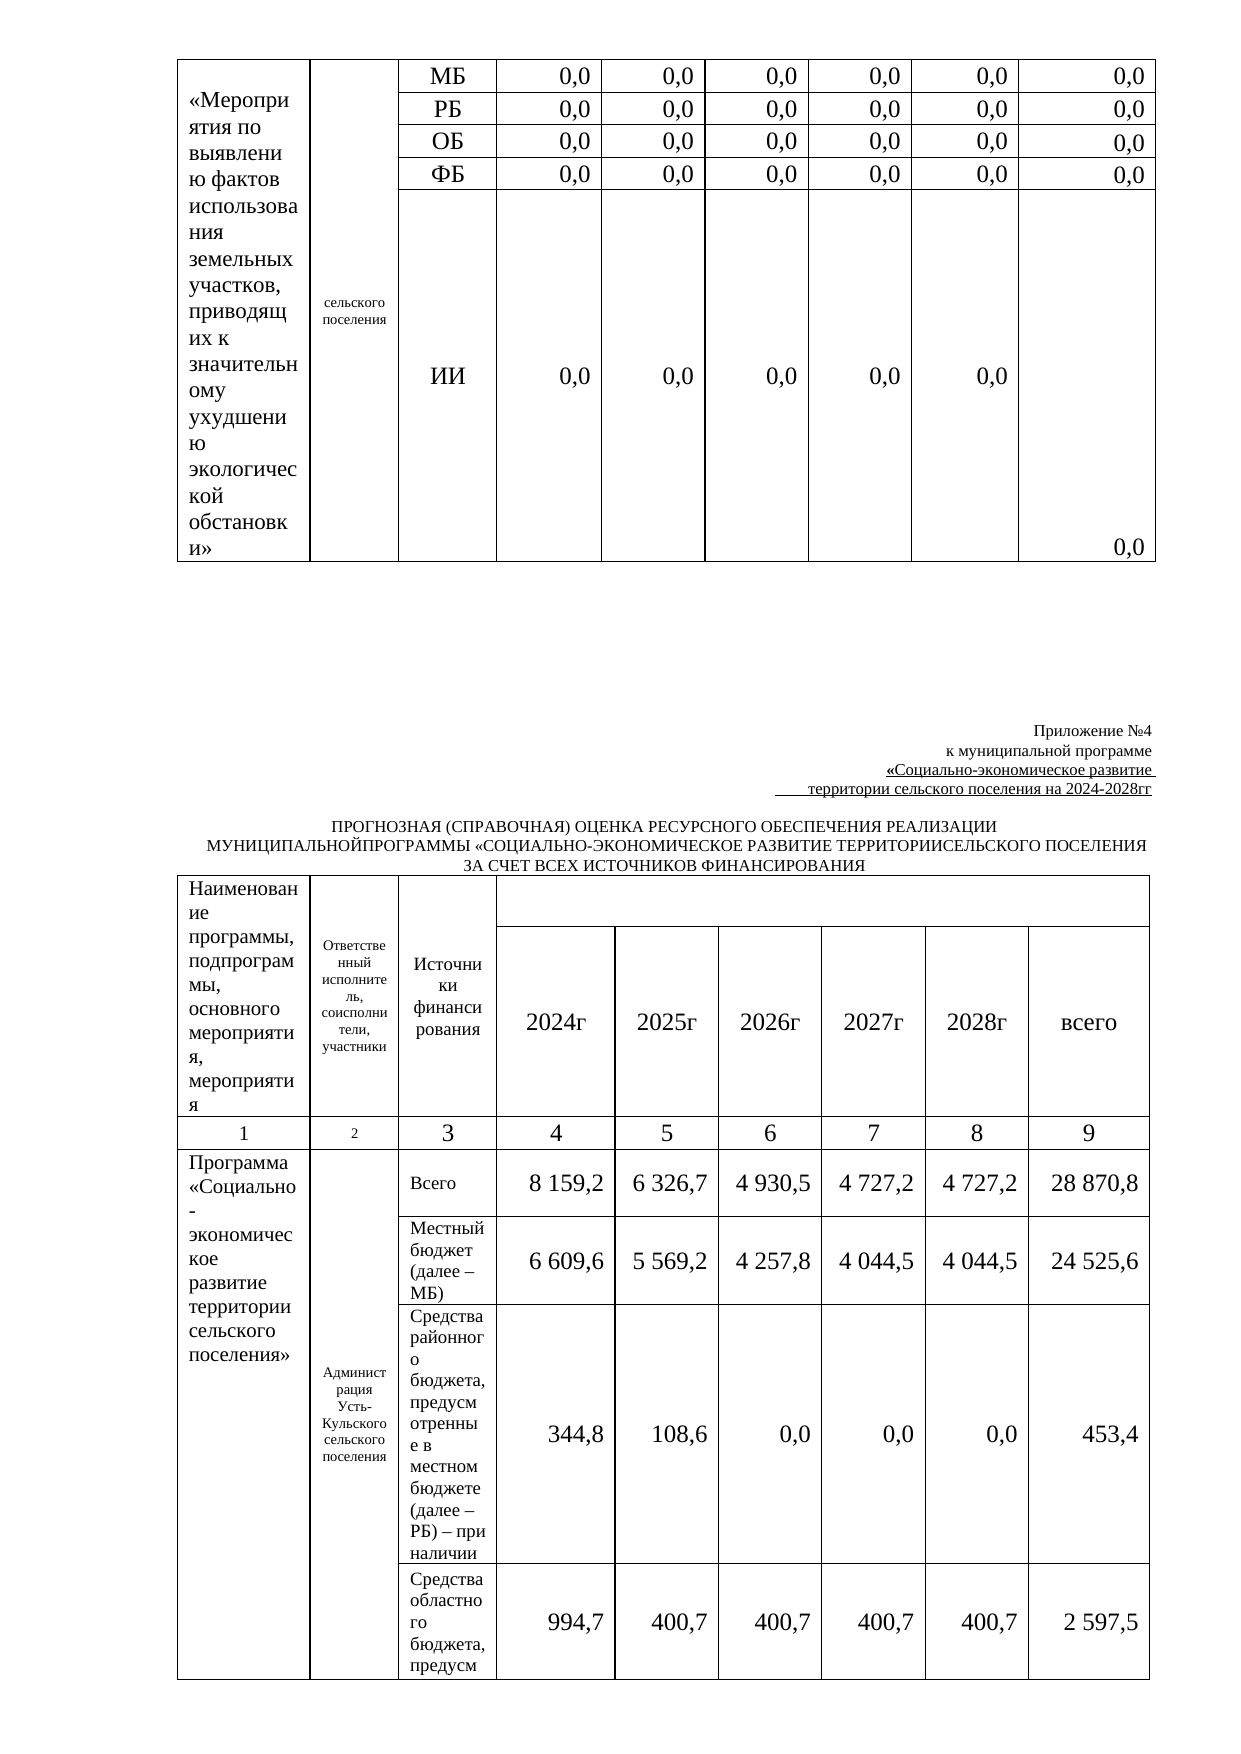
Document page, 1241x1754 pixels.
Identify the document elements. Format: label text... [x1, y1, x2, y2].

table_cell 8 [926, 1117, 1028, 1149]
table_cell 1 [178, 1117, 309, 1149]
table_cell 0,0 [912, 190, 1018, 561]
table_header [1029, 876, 1149, 926]
table_cell 2027г [822, 927, 925, 1116]
table_cell 0,0 [497, 93, 601, 124]
table_cell 2 597,5 [1029, 1564, 1149, 1679]
table_cell 400,7 [719, 1564, 821, 1679]
table_header [925, 876, 1028, 926]
table_cell Средства районного бюджета, предусмотренные в местном бюджете (далее – РБ) – при наличии [399, 1305, 496, 1563]
table_cell 0,0 [809, 93, 911, 124]
table_cell 5 [616, 1117, 718, 1149]
table_cell 0,0 [602, 60, 704, 92]
table_header Источники финансирования [399, 876, 496, 1116]
table_cell «Мероприятия по выявлению фактов использования земельных участков, приводящих к значительному ухудшению экологической обстановки» [178, 60, 309, 561]
table_cell 0,0 [912, 60, 1018, 92]
table_cell 8 159,2 [497, 1150, 614, 1216]
table_cell 0,0 [706, 60, 808, 92]
table_cell 9 [1029, 1117, 1149, 1149]
table_cell 0,0 [912, 158, 1018, 189]
table_cell 4 257,8 [719, 1217, 821, 1303]
text Приложение №4 [177, 693, 1152, 740]
table_cell 0,0 [497, 190, 601, 561]
table_cell 2026г [719, 927, 821, 1116]
table_cell 0,0 [912, 93, 1018, 124]
table_cell 994,7 [497, 1564, 614, 1679]
table_cell 0,0 [497, 60, 601, 92]
table_cell 0,0 [706, 93, 808, 124]
table_cell 453,4 [1029, 1305, 1149, 1563]
table_cell 24 525,6 [1029, 1217, 1149, 1303]
table_cell Местный бюджет (далее – МБ) [399, 1217, 496, 1303]
table_cell Всего [399, 1150, 496, 1216]
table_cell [399, 1564, 496, 1679]
table_cell 0,0 [1019, 93, 1155, 124]
table_header Наименование программы, подпрограммы, основного мероприятия, мероприятия [178, 876, 309, 1116]
table_cell 6 326,7 [616, 1150, 718, 1216]
table_cell 28 870,8 [1029, 1150, 1149, 1216]
table_cell 0,0 [809, 190, 911, 561]
table_cell 0,0 [1019, 125, 1155, 157]
table_cell РБ [399, 93, 496, 124]
table_cell 0,0 [719, 1305, 821, 1563]
table_cell 0,0 [706, 190, 808, 561]
table_cell Администрация Усть-Кульского сельского поселения [311, 1150, 398, 1679]
table_cell 344,8 [497, 1305, 614, 1563]
table_cell 5 569,2 [616, 1217, 718, 1303]
table_cell 0,0 [926, 1305, 1028, 1563]
table_cell 0,0 [912, 125, 1018, 157]
table_cell 7 [822, 1117, 925, 1149]
table_cell 4 930,5 [719, 1150, 821, 1216]
table_header [497, 876, 822, 926]
table_cell 400,7 [822, 1564, 925, 1679]
table_cell 400,7 [926, 1564, 1028, 1679]
table_cell 0,0 [602, 158, 704, 189]
table_cell 0,0 [497, 158, 601, 189]
text «Социально-экономическое развитие [177, 759, 1152, 779]
table_cell 4 044,5 [926, 1217, 1028, 1303]
table_cell 2024г [497, 927, 614, 1116]
table_cell всего [1029, 927, 1149, 1116]
table_cell 0,0 [602, 93, 704, 124]
table_cell 3 [399, 1117, 496, 1149]
table_cell 0,0 [706, 125, 808, 157]
table_header [822, 876, 925, 926]
table_cell 2025г [616, 927, 718, 1116]
table_cell 400,7 [616, 1564, 718, 1679]
table_cell ФБ [399, 158, 496, 189]
table_cell 6 [719, 1117, 821, 1149]
table_cell 0,0 [809, 158, 911, 189]
table_cell 6 609,6 [497, 1217, 614, 1303]
text к муниципальной программе [177, 740, 1152, 759]
text МУНИЦИПАЛЬНОЙПРОГРАММЫ «СОЦИАЛЬНО-ЭКОНОМИЧЕСКОЕ РАЗВИТИЕ ТЕРРИТОРИИСЕЛЬСКОГО ПОСЕЛЕНИЯ ЗА СЧЕТ ВСЕХ ИСТОЧНИКОВ ФИНАНСИРОВАНИЯ [177, 836, 1152, 874]
table_cell 0,0 [822, 1305, 925, 1563]
table_cell 2 [311, 1117, 398, 1149]
table_cell 4 [497, 1117, 614, 1149]
table_cell 0,0 [1019, 158, 1155, 189]
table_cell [311, 60, 398, 561]
table_cell 0,0 [1019, 190, 1155, 561]
text территории сельского поселения на 2024-2028гг [177, 779, 1152, 798]
table_cell 0,0 [602, 190, 704, 561]
table_cell 0,0 [602, 125, 704, 157]
table_cell 0,0 [809, 60, 911, 92]
table_cell МБ [399, 60, 496, 92]
table_cell ОБ [399, 125, 496, 157]
table_cell 2028г [926, 927, 1028, 1116]
table_cell 0,0 [1019, 60, 1155, 92]
table_cell 108,6 [616, 1305, 718, 1563]
table_cell 0,0 [706, 158, 808, 189]
text ПРОГНОЗНАЯ (СПРАВОЧНАЯ) ОЦЕНКА РЕСУРСНОГО ОБЕСПЕЧЕНИЯ РЕАЛИЗАЦИИ [177, 817, 1152, 836]
table_cell Программа «Социально-экономическое развитие территории сельского поселения» [178, 1150, 309, 1679]
table_cell 4 727,2 [926, 1150, 1028, 1216]
table_header Ответственный исполнитель, соисполнители, участники [311, 876, 398, 1116]
table_cell ИИ [399, 190, 496, 561]
table_cell 0,0 [497, 125, 601, 157]
table_cell 4 044,5 [822, 1217, 925, 1303]
table_cell 0,0 [809, 125, 911, 157]
table_cell 4 727,2 [822, 1150, 925, 1216]
